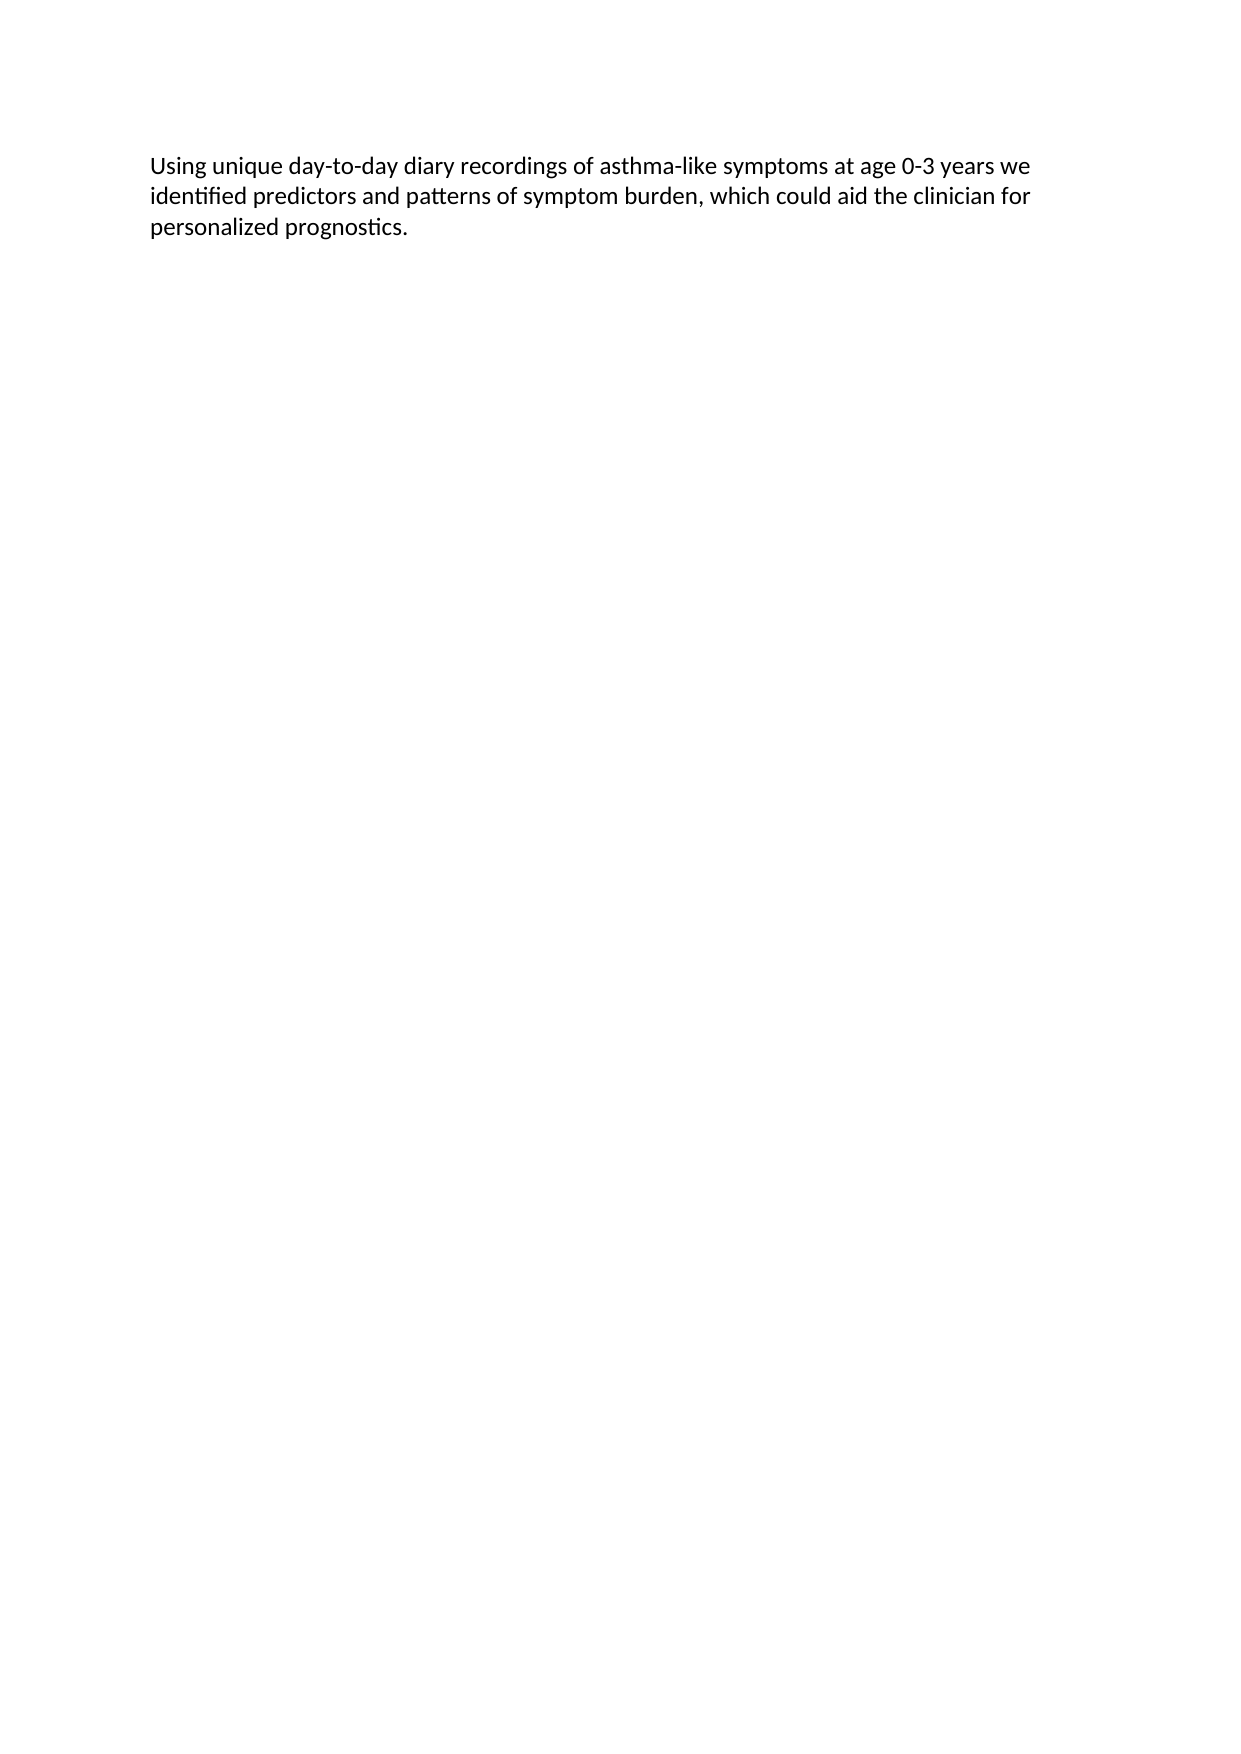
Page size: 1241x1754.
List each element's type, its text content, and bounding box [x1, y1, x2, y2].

text Using unique day-to-day diary recordings of asthma-like symptoms at age 0-3 years we identified predictors and patterns of symptom burden, which could aid the clinician for personalized prognostics. [150, 150, 1090, 242]
